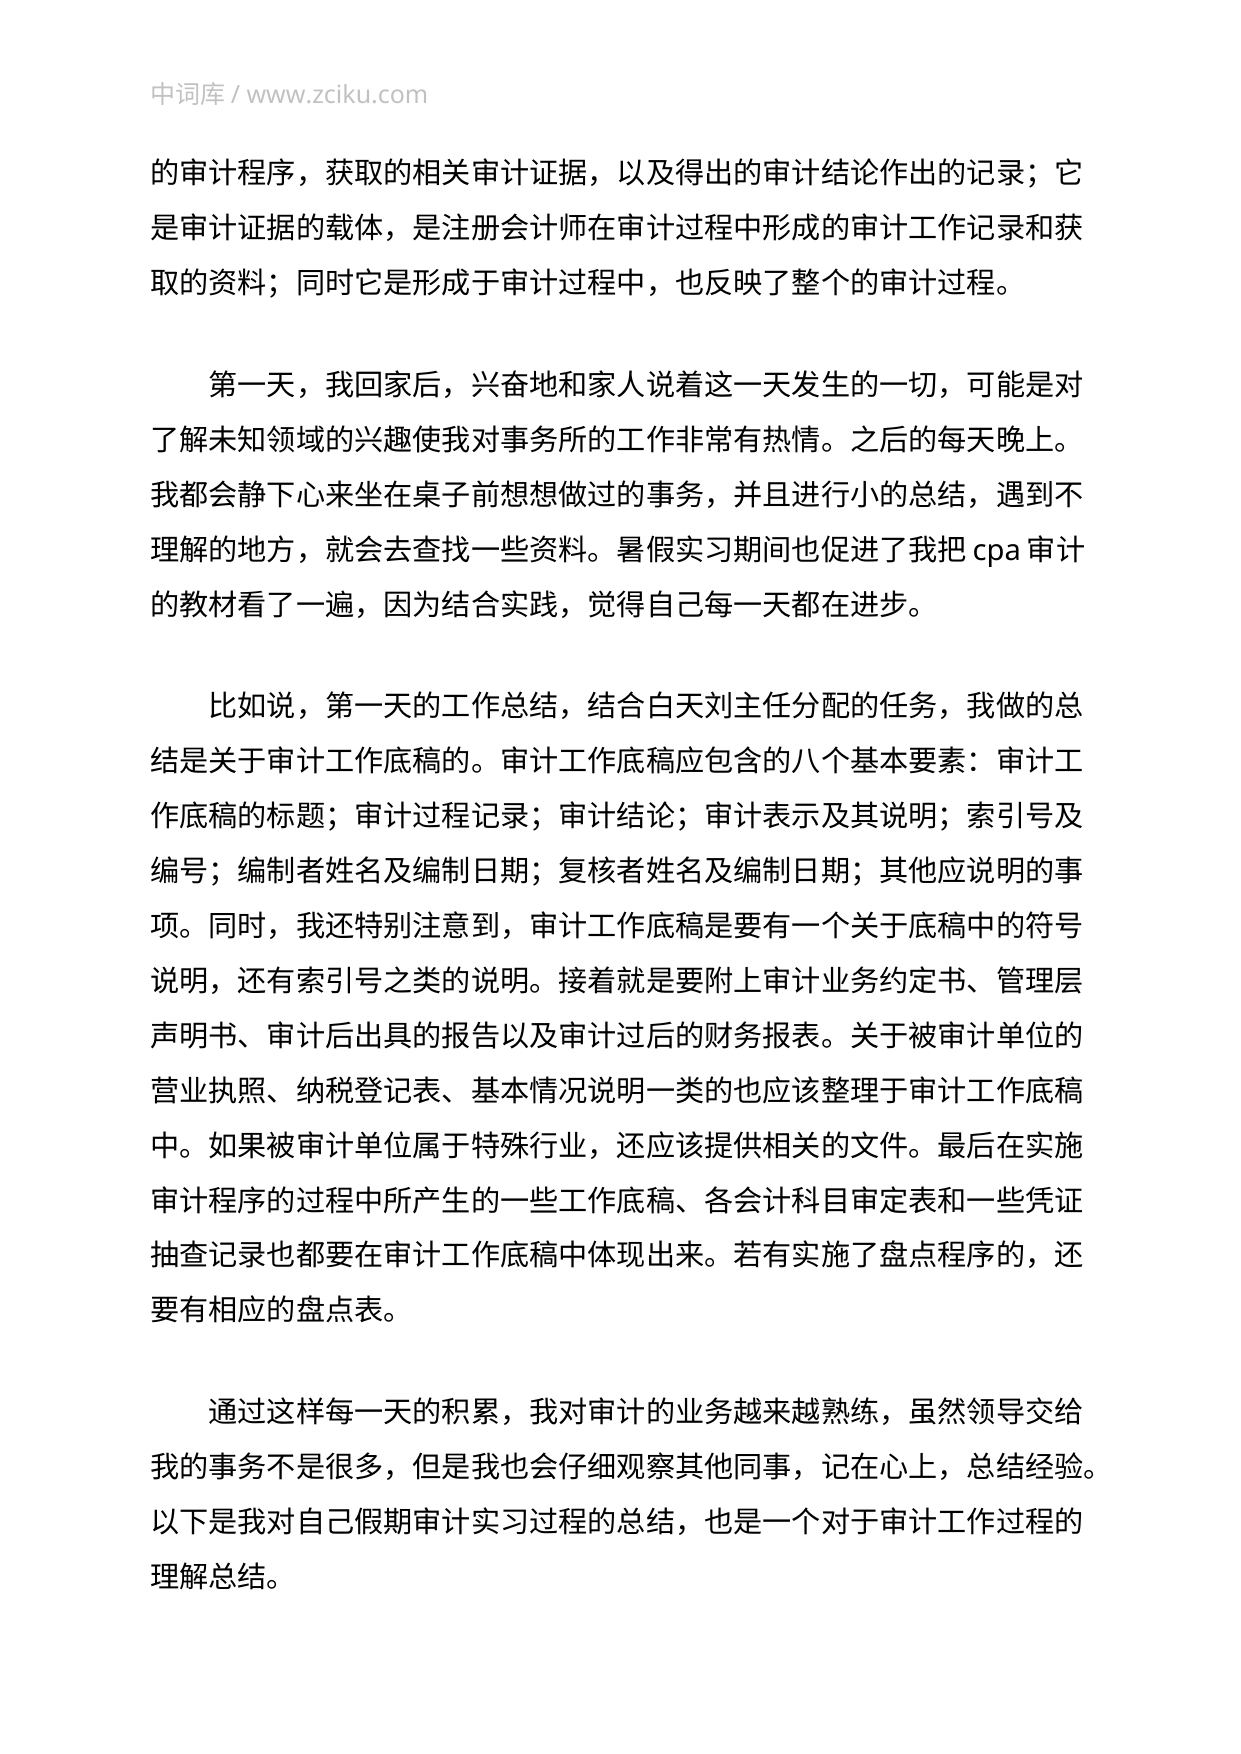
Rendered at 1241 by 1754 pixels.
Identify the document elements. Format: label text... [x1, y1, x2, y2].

text 第一天，我回家后，兴奋地和家人说着这一天发生的一切，可能是对了解未知领域的兴趣使我对事务所的工作非常有热情。之后的每天晚上。我都会静下心来坐在桌子前想想做过的事务，并且进行小的总结，遇到不理解的地方，就会去查找一些资料。暑假实习期间也促进了我把cpa审计的教材看了一遍，因为结合实践，觉得自己每一天都在进步。 [150, 362, 1090, 623]
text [150, 150, 1090, 302]
text 通过这样每一天的积累，我对审计的业务越来越熟练，虽然领导交给我的事务不是很多，但是我也会仔细观察其他同事，记在心上，总结经验。以下是我对自己假期审计实习过程的总结，也是一个对于审计工作过程的理解总结。 [150, 1389, 1090, 1596]
text 比如说，第一天的工作总结，结合白天刘主任分配的任务，我做的总结是关于审计工作底稿的。审计工作底稿应包含的八个基本要素：审计工作底稿的标题；审计过程记录；审计结论；审计表示及其说明；索引号及编号；编制者姓名及编制日期；复核者姓名及编制日期；其他应说明的事项。同时，我还特别注意到，审计工作底稿是要有一个关于底稿中的符号说明，还有索引号之类的说明。接着就是要附上审计业务约定书、管理层声明书、审计后出具的报告以及审计过后的财务报表。关于被审计单位的营业执照、纳税登记表、基本情况说明一类的也应该整理于审计工作底稿中。如果被审计单位属于特殊行业，还应该提供相关的文件。最后在实施审计程序的过程中所产生的一些工作底稿、各会计科目审定表和一些凭证抽查记录也都要在审计工作底稿中体现出来。若有实施了盘点程序的，还要有相应的盘点表。 [150, 683, 1090, 1329]
